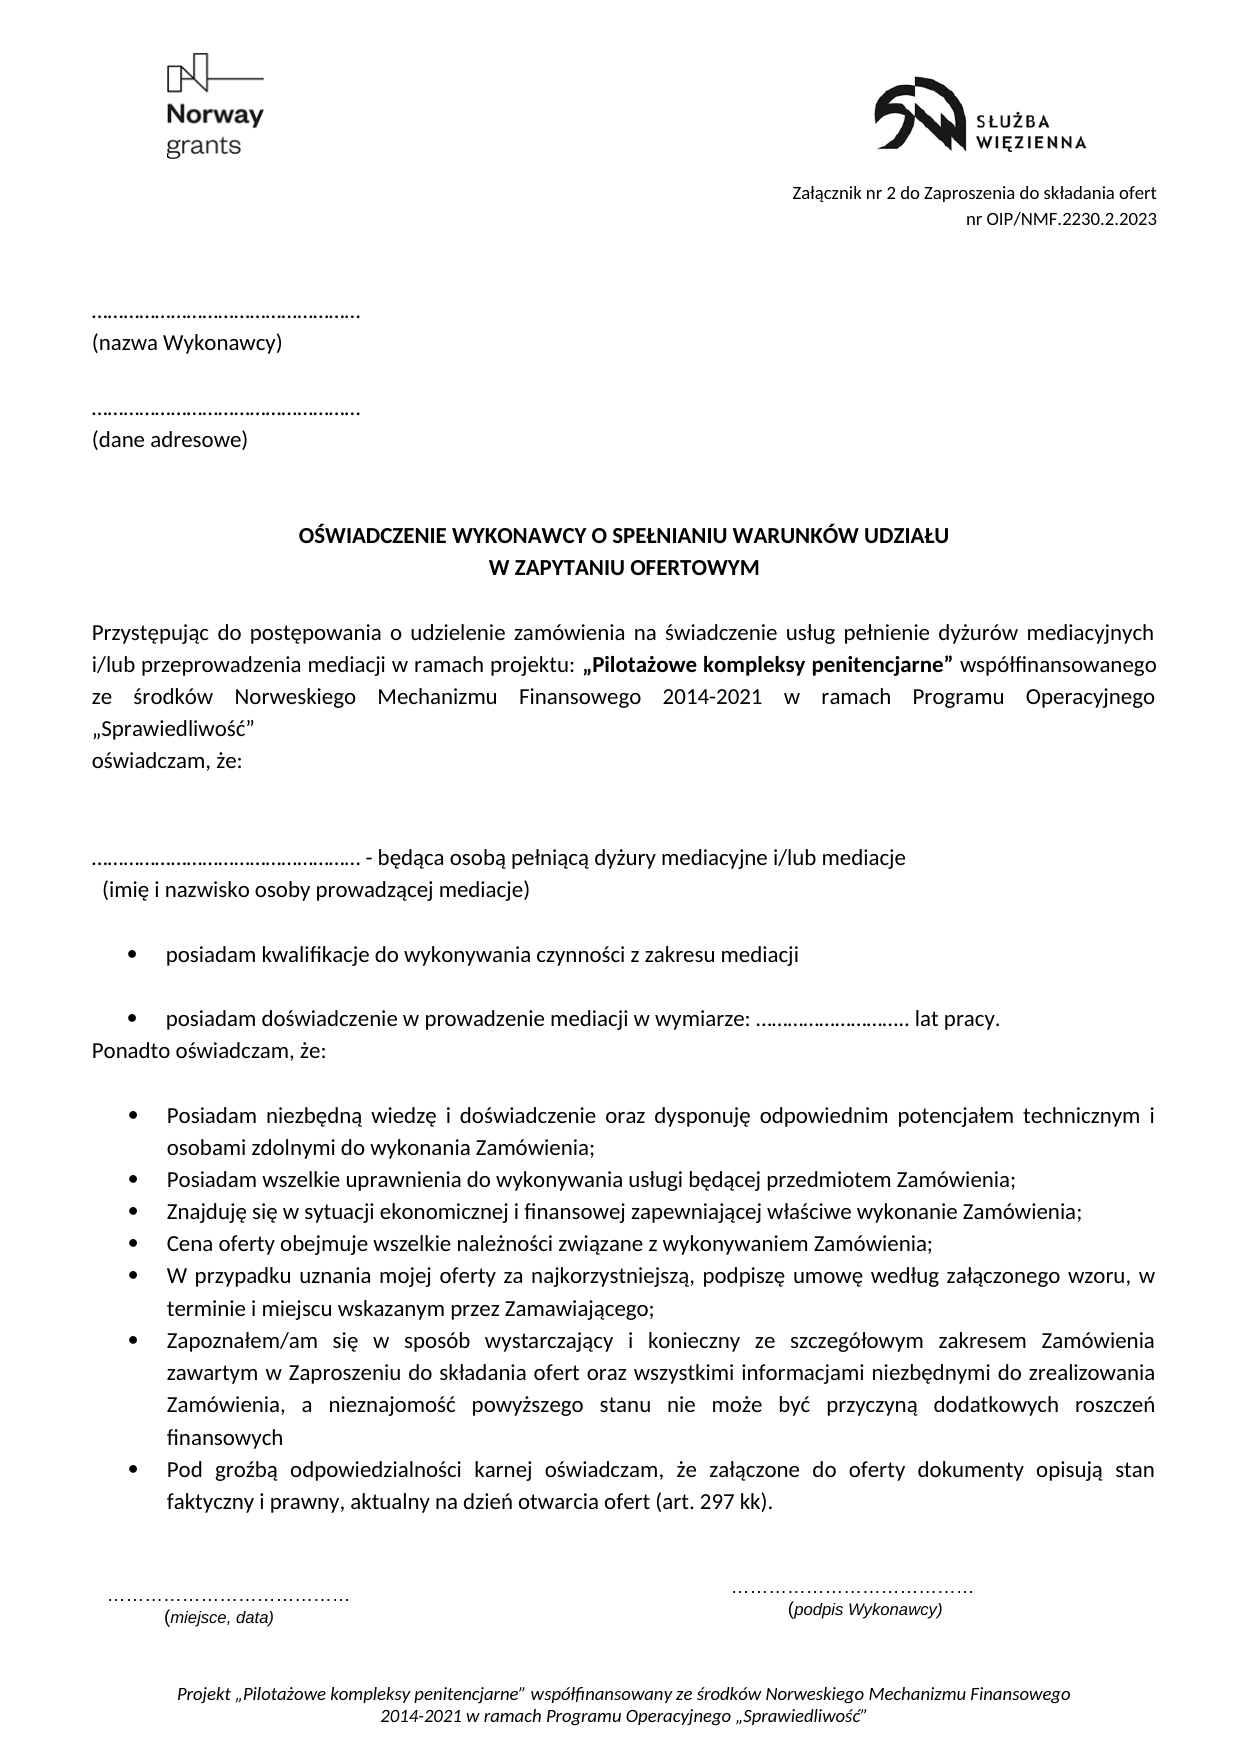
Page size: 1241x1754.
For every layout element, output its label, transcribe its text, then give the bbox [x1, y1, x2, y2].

text OŚWIADCZENIE WYKONAWCY O SPEŁNIANIU WARUNKÓW UDZIAŁU [92, 521, 1157, 549]
text Ponadto oświadczam, że: [92, 1036, 1157, 1064]
picture [167, 53, 264, 159]
list W przypadku uznania mojej oferty za najkorzystniejszą, podpiszę umowę według załączonego wzoru, w terminie i miejscu wskazanym przez Zamawiającego; [129, 1262, 1157, 1322]
list Znajduję się w sytuacji ekonomicznej i finansowej zapewniającej właściwe wykonanie Zamówienia; [129, 1197, 1157, 1225]
text …………………………………………… [92, 393, 1157, 421]
list Cena oferty obejmuje wszelkie należności związane z wykonywaniem Zamówienia; [129, 1229, 1157, 1257]
list Posiadam niezbędną wiedzę i doświadczenie oraz dysponuję odpowiednim potencjałem technicznym i osobami zdolnymi do wykonania Zamówienia; [129, 1101, 1157, 1161]
list Pod groźbą odpowiedzialności karnej oświadczam, że załączone do oferty dokumenty opisują stan faktyczny i prawny, aktualny na dzień otwarcia ofert (art. 297 kk). [129, 1455, 1157, 1515]
text Załącznik nr 2 do Zaproszenia do składania ofert [92, 181, 1157, 204]
text nr OIP/NMF.2230.2.2023 [92, 207, 1157, 230]
text oświadczam, że: [92, 747, 1157, 775]
list Posiadam wszelkie uprawnienia do wykonywania usługi będącej przedmiotem Zamówienia; [129, 1165, 1157, 1193]
text W ZAPYTANIU OFERTOWYM [92, 553, 1157, 582]
text …………………………………………… - będąca osobą pełniącą dyżury mediacyjne i/lub mediacje [92, 843, 1157, 871]
text (nazwa Wykonawcy) [92, 328, 1157, 356]
list Zapoznałem/am się w sposób wystarczający i konieczny ze szczegółowym zakresem Zamówienia zawartym w Zaproszeniu do składania ofert oraz wszystkimi informacjami niezbędnymi do zrealizowania Zamówienia, a nieznajomość powyższego stanu nie może być przyczyną dodatkowych roszczeń finansowych [129, 1326, 1157, 1451]
text …………………………………………… [92, 296, 1157, 324]
picture [866, 72, 1091, 159]
list posiadam doświadczenie w prowadzenie mediacji w wymiarze: ……………………….. lat pracy. [128, 1004, 1157, 1032]
text Przystępując do postępowania o udzielenie zamówienia na świadczenie usług pełnienie dyżurów mediacyjnych i/lub przeprowadzenia mediacji w ramach projektu: „Pilotażowe kompleksy penitencjarne” współfinansowanego ze środków Norweskiego Mechanizmu Finansowego 2014-2021 w ramach Programu Operacyjnego „Sprawiedliwość” [92, 618, 1157, 742]
text (imię i nazwisko osoby prowadzącej mediacje) [92, 875, 1157, 903]
list posiadam kwalifikacje do wykonywania czynności z zakresu mediacji [128, 940, 1157, 968]
text (dane adresowe) [92, 425, 1157, 453]
